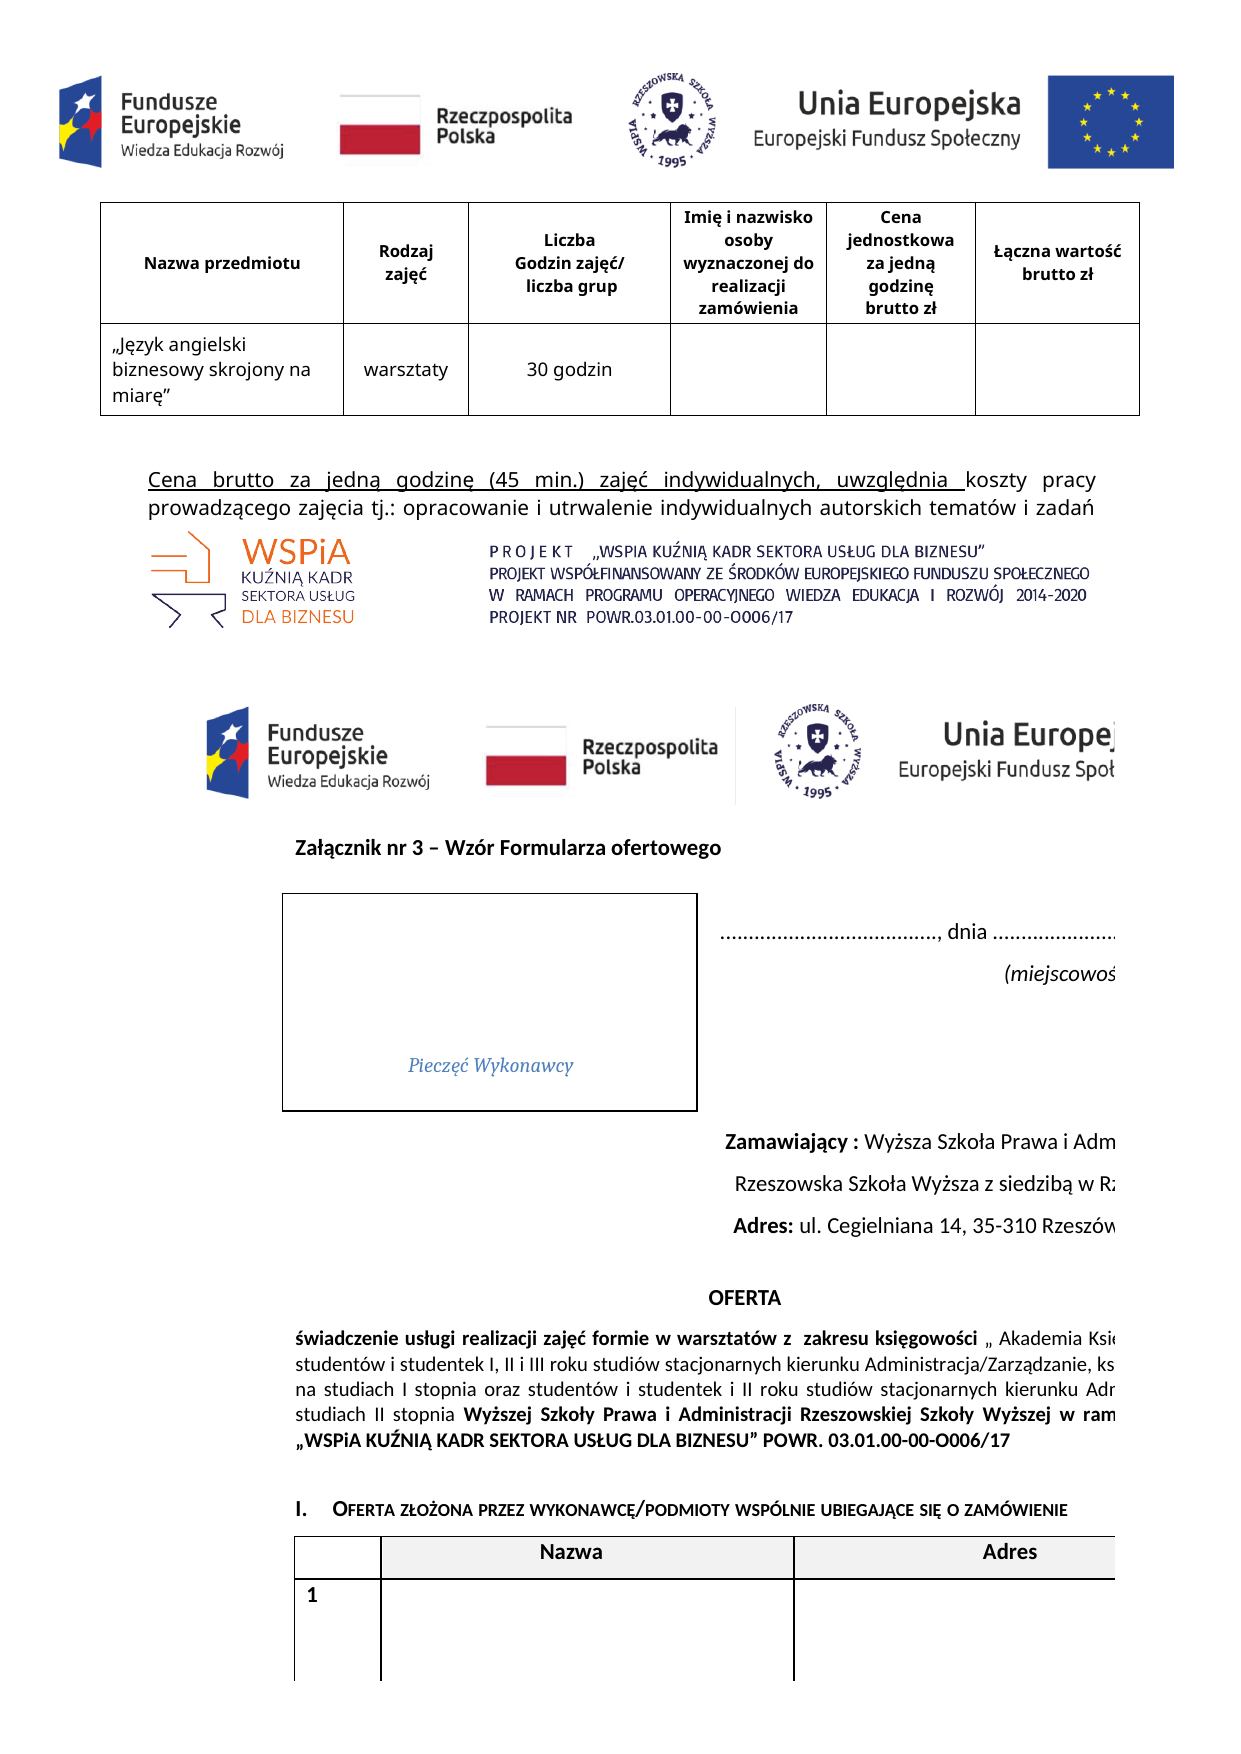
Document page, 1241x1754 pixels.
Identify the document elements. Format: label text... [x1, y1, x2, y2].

table_cell [671, 324, 826, 415]
table_cell 30 godzin [469, 324, 670, 415]
table_cell warsztaty [344, 324, 468, 415]
text Cena brutto za jedną godzinę (45 min.) zajęć indywidualnych, uwzględnia koszty pracy prowadzącego zajęcia tj.: opracowanie i utrwalenie indywidualnych autorskich tematów i zadań egzaminacyjnych oraz przeprowadzenie egzaminów/zaliczeń po zakończeniu zajęć, opracowanie i utrwalenie innych materiałów niezbędnych do właściwej realizacji przedmiotu zamówienia, dostarczonych do Zamawiającego zgodnie z zasadami obowiązującymi w Uczelni. [148, 465, 1096, 522]
picture [59, 73, 1174, 174]
table_cell „Język angielski biznesowy skrojony na miarę” [101, 324, 343, 415]
table_header Nazwa przedmiotu [101, 203, 343, 323]
table_header Rodzaj zajęć [344, 203, 468, 323]
table_cell [827, 324, 975, 415]
picture [147, 523, 1093, 631]
table_header Liczba Godzin zajęć/ liczba grup [469, 203, 670, 323]
table_header Cena jednostkowa za jedną godzinę brutto zł [827, 203, 975, 323]
table_header Imię i nazwisko osoby wyznaczonej do realizacji zamówienia [671, 203, 826, 323]
table_cell [976, 324, 1139, 415]
table_header Łączna wartość brutto zł [976, 203, 1139, 323]
